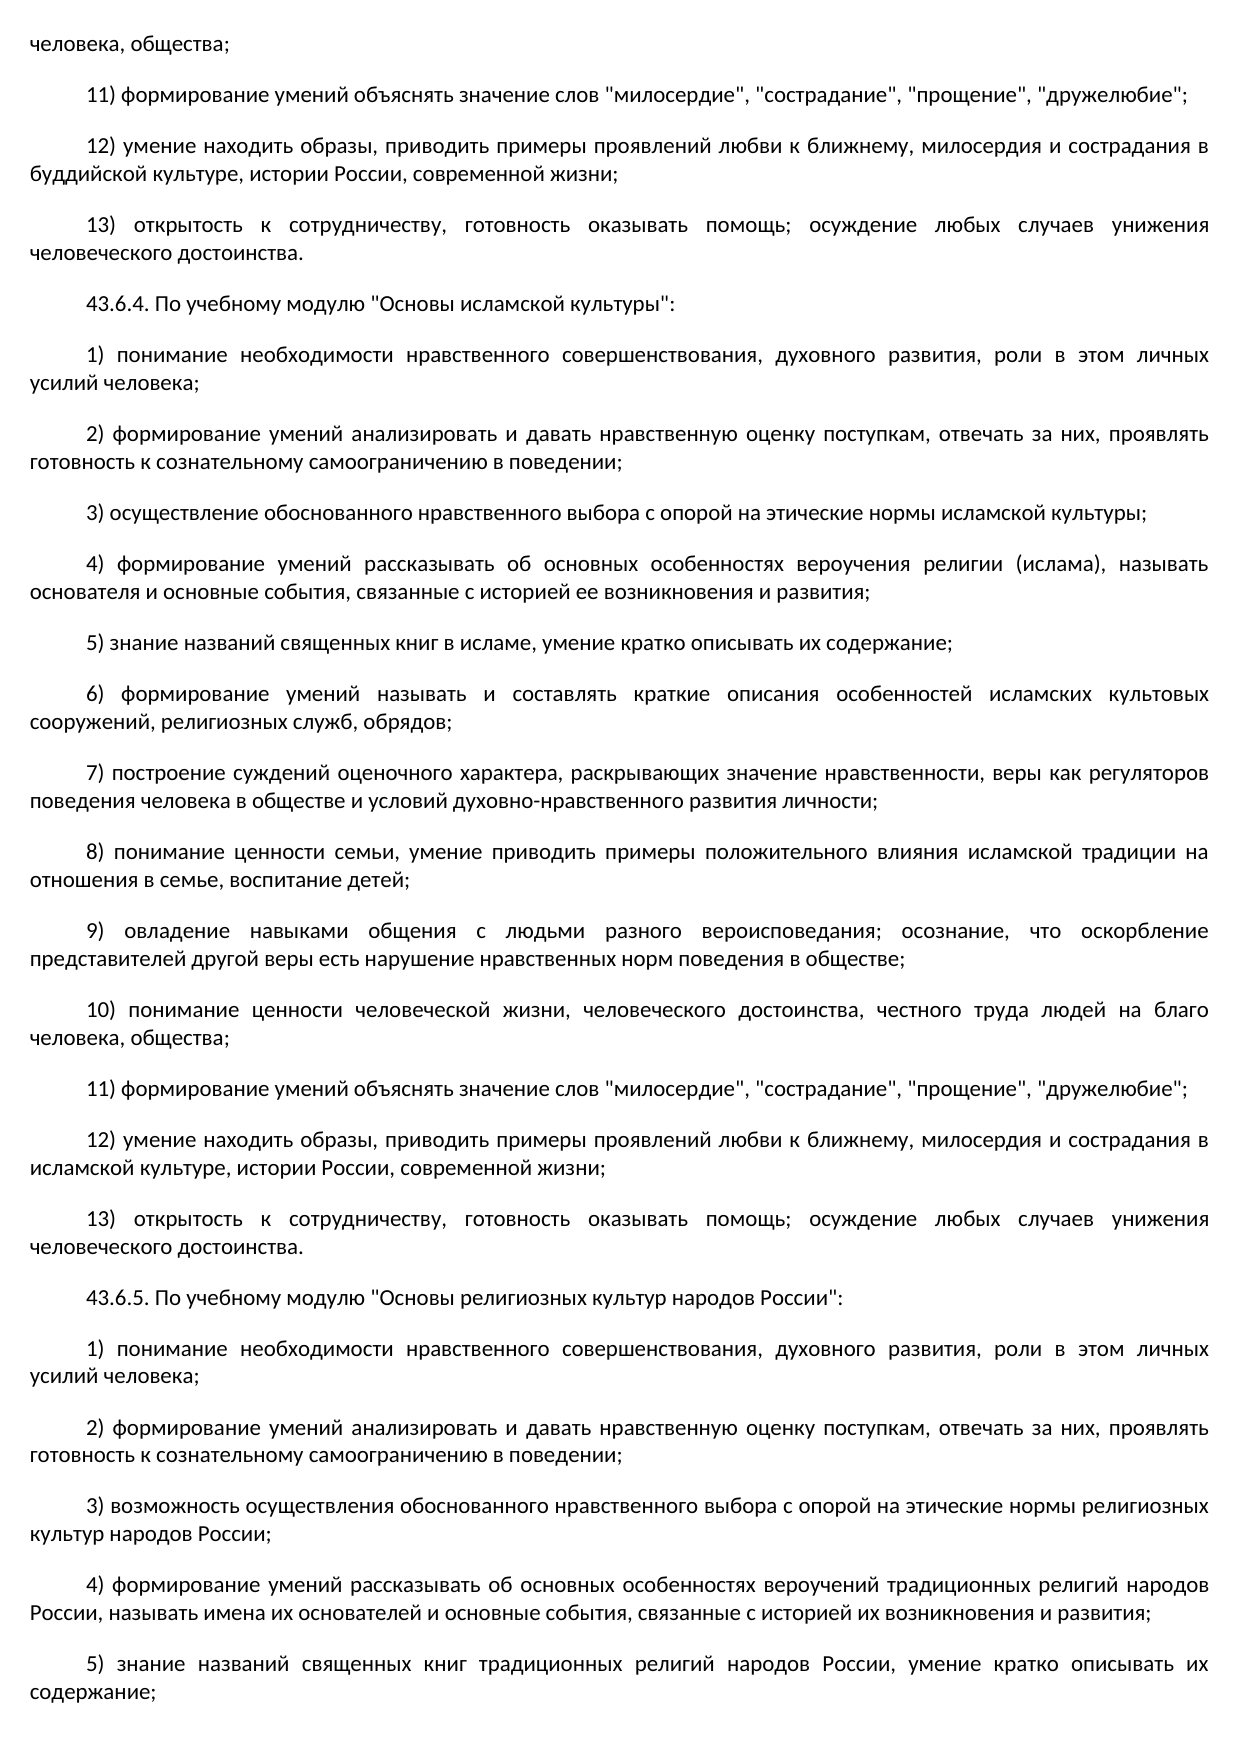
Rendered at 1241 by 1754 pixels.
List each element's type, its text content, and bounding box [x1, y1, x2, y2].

text 2) формирование умений анализировать и давать нравственную оценку поступкам, отвечать за них, проявлять готовность к сознательному самоограничению в поведении; [29, 419, 1211, 475]
text 3) осуществление обоснованного нравственного выбора с опорой на этические нормы исламской культуры; [29, 498, 1211, 526]
text 10) понимание ценности человеческой жизни, человеческого достоинства, честного труда людей на благо человека, общества; [29, 995, 1211, 1051]
text 12) умение находить образы, приводить примеры проявлений любви к ближнему, милосердия и сострадания в буддийской культуре, истории России, современной жизни; [29, 131, 1211, 187]
text 7) построение суждений оценочного характера, раскрывающих значение нравственности, веры как регуляторов поведения человека в обществе и условий духовно-нравственного развития личности; [29, 758, 1211, 814]
text 11) формирование умений объяснять значение слов "милосердие", "сострадание", "прощение", "дружелюбие"; [29, 81, 1211, 108]
text 43.6.4. По учебному модулю "Основы исламской культуры": [29, 289, 1211, 317]
text 12) умение находить образы, приводить примеры проявлений любви к ближнему, милосердия и сострадания в исламской культуре, истории России, современной жизни; [29, 1125, 1211, 1181]
text 11) формирование умений объяснять значение слов "милосердие", "сострадание", "прощение", "дружелюбие"; [29, 1074, 1211, 1102]
text 3) возможность осуществления обоснованного нравственного выбора с опорой на этические нормы религиозных культур народов России; [29, 1492, 1211, 1548]
text 4) формирование умений рассказывать об основных особенностях вероучений традиционных религий народов России, называть имена их основателей и основные события, связанные с историей их возникновения и развития; [29, 1571, 1211, 1627]
text 4) формирование умений рассказывать об основных особенностях вероучения религии (ислама), называть основателя и основные события, связанные с историей ее возникновения и развития; [29, 549, 1211, 605]
text 9) овладение навыками общения с людьми разного вероисповедания; осознание, что оскорбление представителей другой веры есть нарушение нравственных норм поведения в обществе; [29, 916, 1211, 972]
text 43.6.5. По учебному модулю "Основы религиозных культур народов России": [29, 1283, 1211, 1311]
text 1) понимание необходимости нравственного совершенствования, духовного развития, роли в этом личных усилий человека; [29, 340, 1211, 396]
text 13) открытость к сотрудничеству, готовность оказывать помощь; осуждение любых случаев унижения человеческого достоинства. [29, 1204, 1211, 1260]
text 6) формирование умений называть и составлять краткие описания особенностей исламских культовых сооружений, религиозных служб, обрядов; [29, 679, 1211, 735]
text 1) понимание необходимости нравственного совершенствования, духовного развития, роли в этом личных усилий человека; [29, 1334, 1211, 1390]
text 5) знание названий священных книг в исламе, умение кратко описывать их содержание; [29, 628, 1211, 656]
text 5) знание названий священных книг традиционных религий народов России, умение кратко описывать их содержание; [29, 1649, 1211, 1706]
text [29, 29, 1211, 58]
text 8) понимание ценности семьи, умение приводить примеры положительного влияния исламской традиции на отношения в семье, воспитание детей; [29, 837, 1211, 893]
text 2) формирование умений анализировать и давать нравственную оценку поступкам, отвечать за них, проявлять готовность к сознательному самоограничению в поведении; [29, 1413, 1211, 1469]
text 13) открытость к сотрудничеству, готовность оказывать помощь; осуждение любых случаев унижения человеческого достоинства. [29, 210, 1211, 266]
